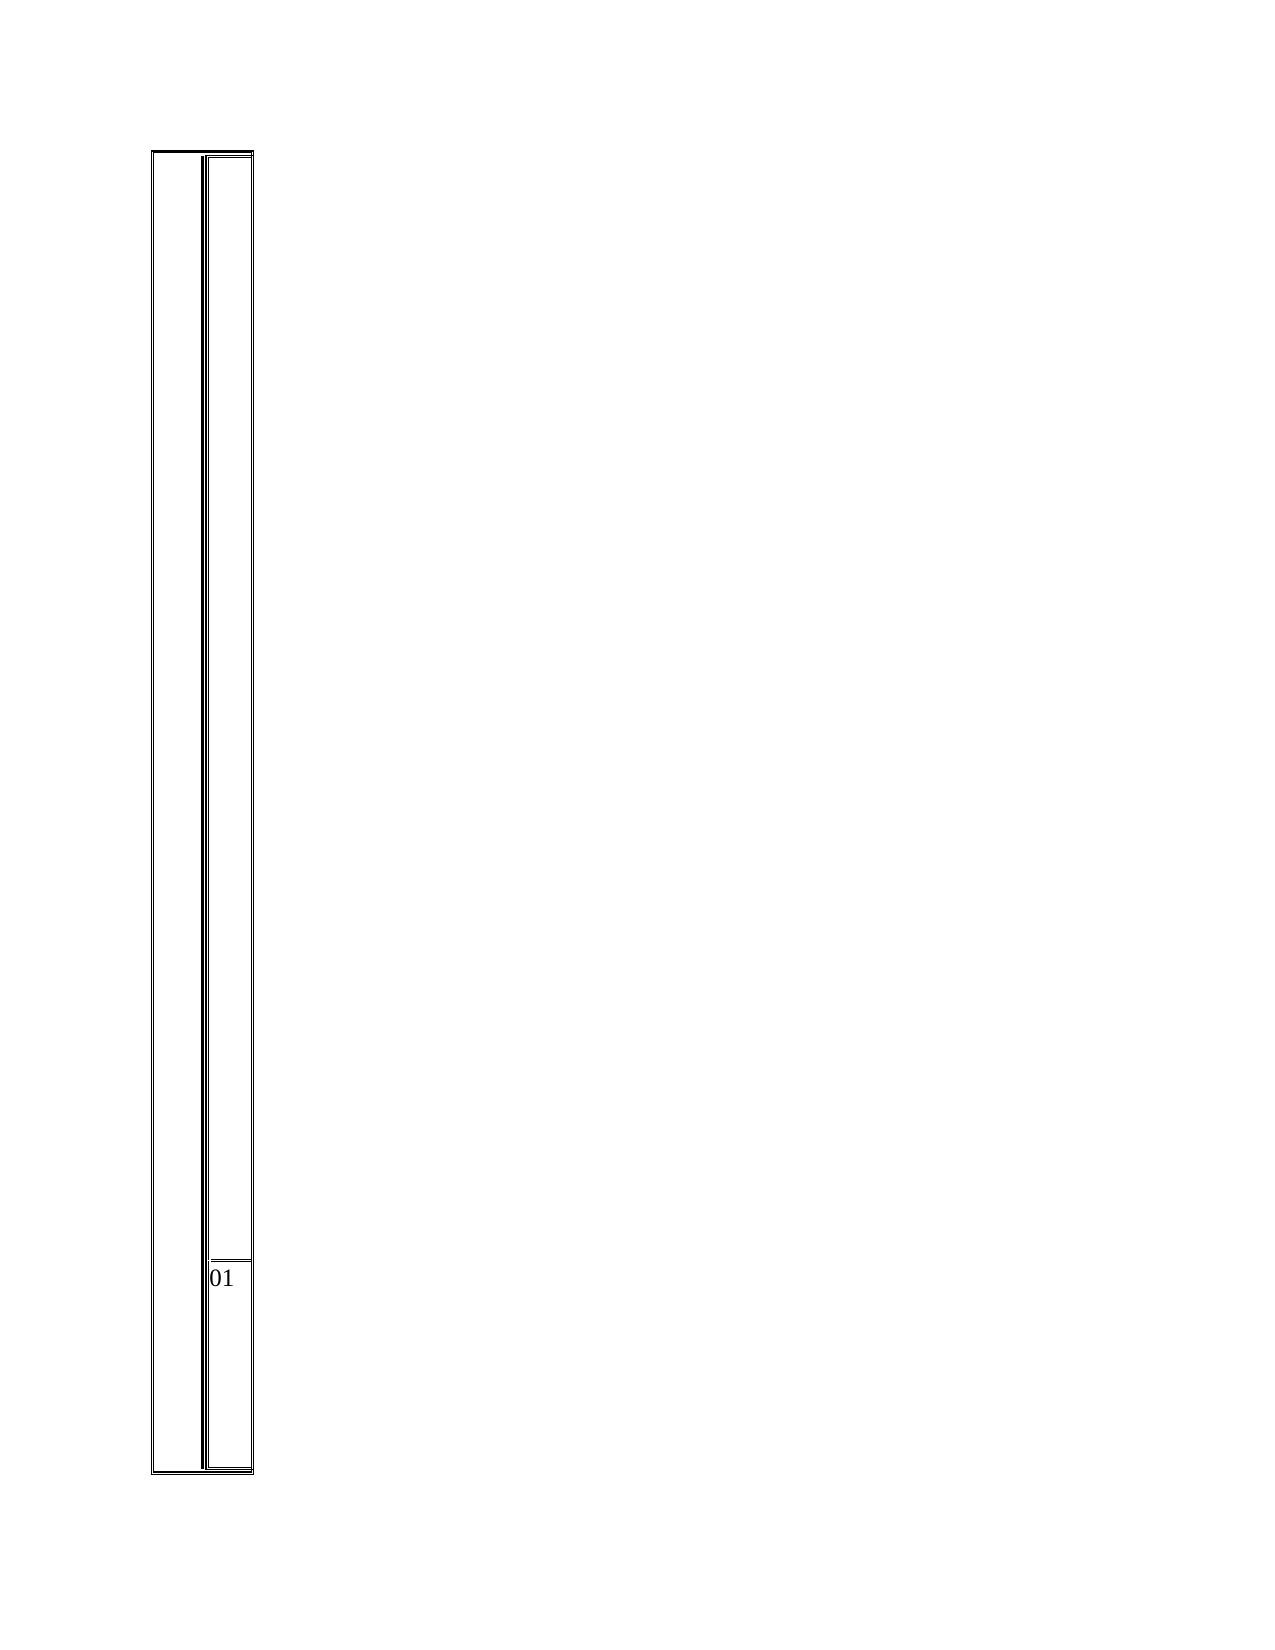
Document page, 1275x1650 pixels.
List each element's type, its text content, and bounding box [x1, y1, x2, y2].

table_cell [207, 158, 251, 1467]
table_cell Protocol: [154, 153, 202, 1471]
